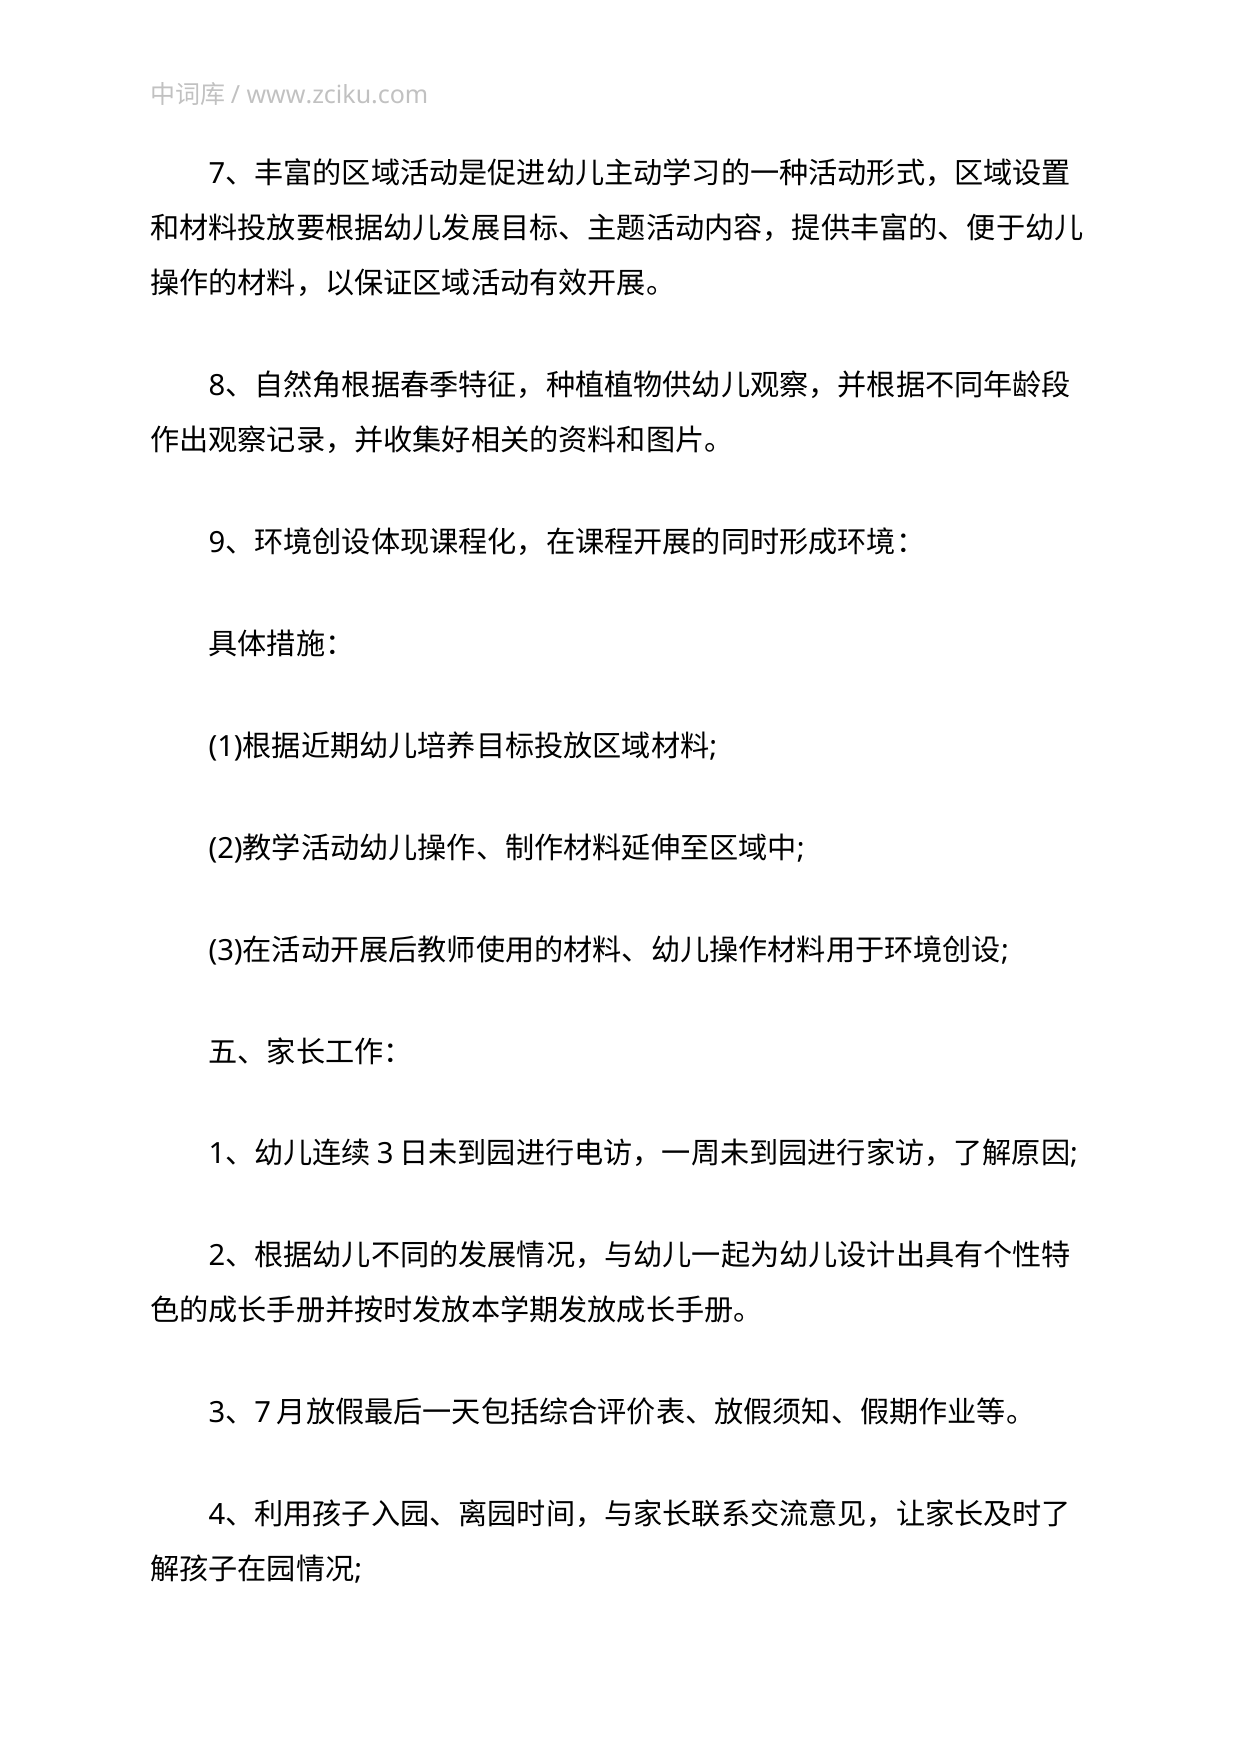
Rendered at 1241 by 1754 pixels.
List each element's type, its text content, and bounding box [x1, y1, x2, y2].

text (3)在活动开展后教师使用的材料、幼儿操作材料用于环境创设; [150, 926, 1090, 968]
text 3、7月放假最后一天包括综合评价表、放假须知、假期作业等。 [150, 1389, 1090, 1431]
text (2)教学活动幼儿操作、制作材料延伸至区域中; [150, 824, 1090, 867]
text 五、家长工作： [150, 1028, 1090, 1070]
text 具体措施： [150, 620, 1090, 663]
text 1、幼儿连续3日未到园进行电访，一周未到园进行家访，了解原因; [150, 1130, 1090, 1172]
text 7、丰富的区域活动是促进幼儿主动学习的一种活动形式，区域设置和材料投放要根据幼儿发展目标、主题活动内容，提供丰富的、便于幼儿操作的材料，以保证区域活动有效开展。 [150, 150, 1090, 302]
text 9、环境创设体现课程化，在课程开展的同时形成环境： [150, 518, 1090, 561]
text 4、利用孩子入园、离园时间，与家长联系交流意见，让家长及时了解孩子在园情况; [150, 1491, 1090, 1588]
text 2、根据幼儿不同的发展情况，与幼儿一起为幼儿设计出具有个性特色的成长手册并按时发放本学期发放成长手册。 [150, 1232, 1090, 1329]
text 8、自然角根据春季特征，种植植物供幼儿观察，并根据不同年龄段作出观察记录，并收集好相关的资料和图片。 [150, 362, 1090, 459]
text (1)根据近期幼儿培养目标投放区域材料; [150, 722, 1090, 764]
